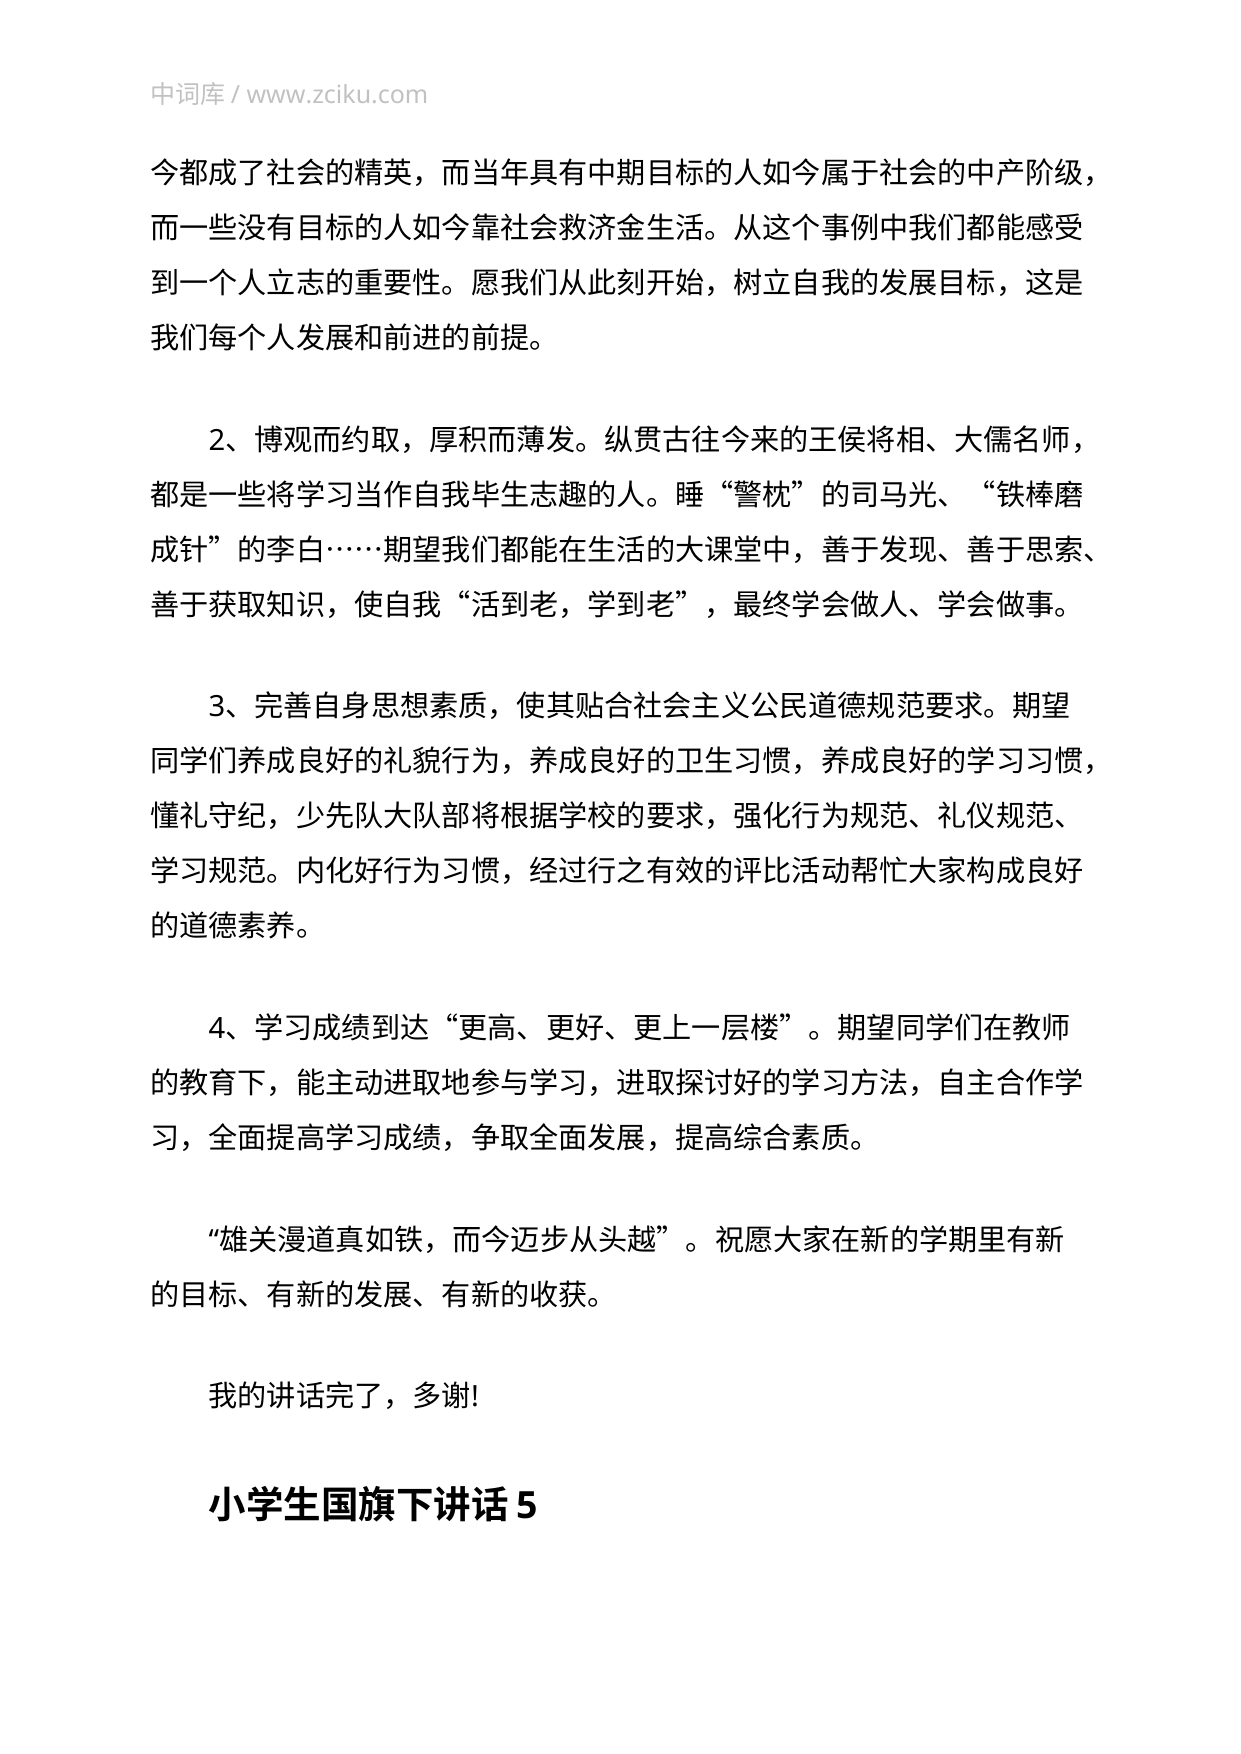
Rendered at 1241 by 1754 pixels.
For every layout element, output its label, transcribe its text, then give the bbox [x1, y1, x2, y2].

text 我的讲话完了，多谢! [150, 1373, 1090, 1415]
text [150, 150, 1090, 357]
text 小学生国旗下讲话5 [150, 1475, 1090, 1529]
text 2、博观而约取，厚积而薄发。纵贯古往今来的王侯将相、大儒名师，都是一些将学习当作自我毕生志趣的人。睡“警枕”的司马光、“铁棒磨成针”的李白……期望我们都能在生活的大课堂中，善于发现、善于思索、善于获取知识，使自我“活到老，学到老”，最终学会做人、学会做事。 [150, 416, 1090, 623]
text 3、完善自身思想素质，使其贴合社会主义公民道德规范要求。期望同学们养成良好的礼貌行为，养成良好的卫生习惯，养成良好的学习习惯，懂礼守纪，少先队大队部将根据学校的要求，强化行为规范、礼仪规范、学习规范。内化好行为习惯，经过行之有效的评比活动帮忙大家构成良好的道德素养。 [150, 683, 1090, 945]
text 4、学习成绩到达“更高、更好、更上一层楼”。期望同学们在教师的教育下，能主动进取地参与学习，进取探讨好的学习方法，自主合作学习，全面提高学习成绩，争取全面发展，提高综合素质。 [150, 1004, 1090, 1157]
text “雄关漫道真如铁，而今迈步从头越”。祝愿大家在新的学期里有新的目标、有新的发展、有新的收获。 [150, 1216, 1090, 1313]
